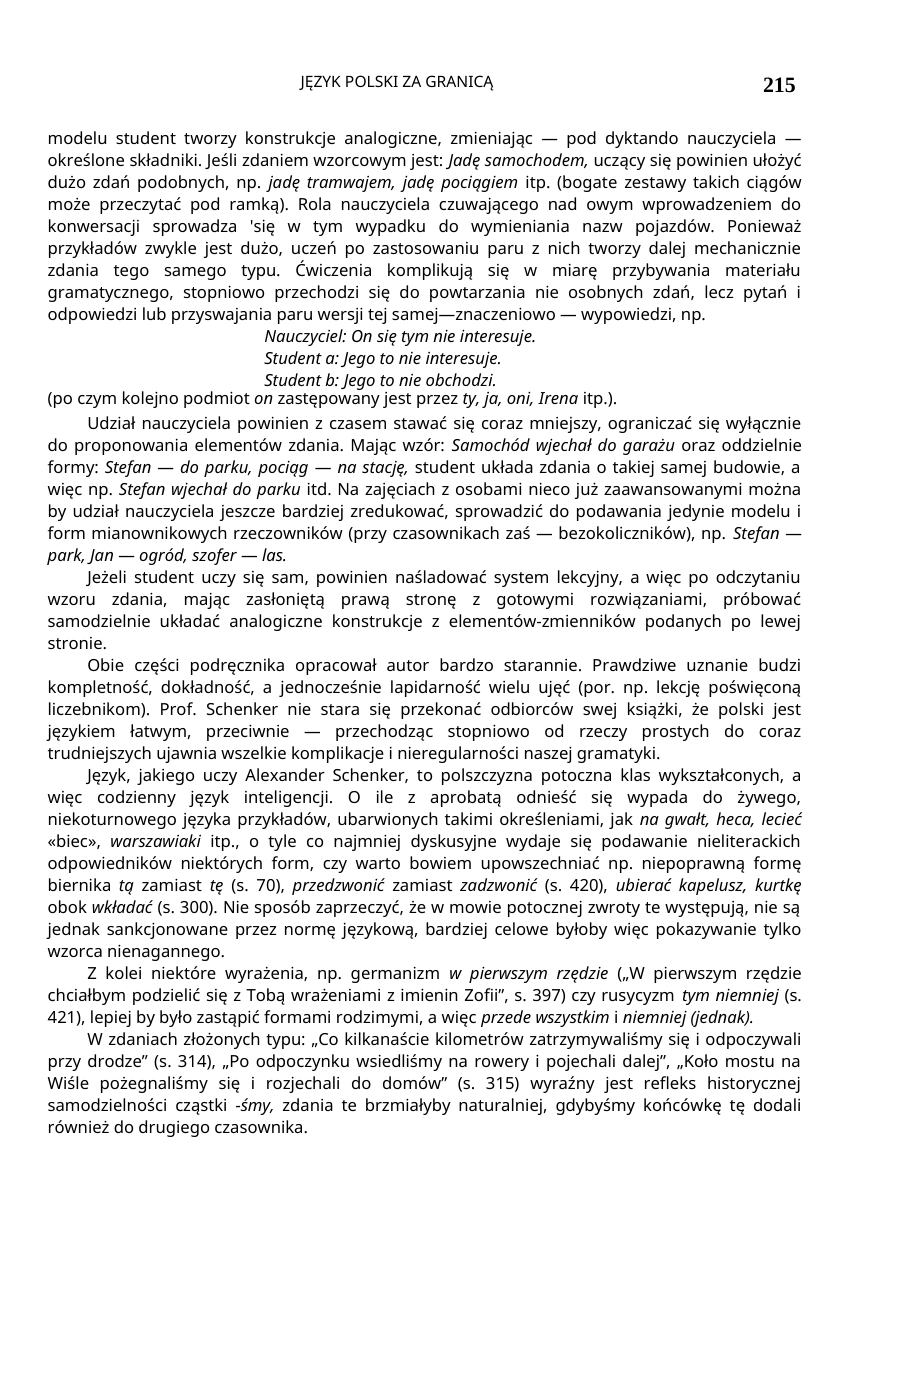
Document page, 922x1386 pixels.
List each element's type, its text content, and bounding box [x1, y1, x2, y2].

text modelu student tworzy konstrukcje analogiczne, zmieniając — pod dyktando nauczyciela — określone składniki. Jeśli zdaniem wzorcowym jest: Jadę samochodem, uczący się powinien ułożyć dużo zdań podobnych, np. jadę tramwajem, jadę pociągiem itp. (bogate zestawy takich ciągów może przeczytać pod ramką). Rola nauczyciela czuwającego nad owym wprowadzeniem do konwersacji sprowadza 'się w tym wypadku do wymieniania nazw pojazdów. Ponieważ przykładów zwykle jest dużo, uczeń po zastosowaniu paru z nich tworzy dalej mechanicznie zdania tego samego typu. Ćwiczenia komplikują się w miarę przybywania materiału gramatycznego, stopniowo przechodzi się do powtarzania nie osobnych zdań, lecz pytań i odpowiedzi lub przyswajania paru wersji tej samej—znaczeniowo — wypowiedzi, np. [47, 127, 802, 325]
text Z kolei niektóre wyrażenia, np. germanizm w pierwszym rzędzie („W pierwszym rzędzie chciałbym podzielić się z Tobą wrażeniami z imienin Zofii”, s. 397) czy rusycyzm tym niemniej (s. 421), lepiej by było zastąpić formami rodzimymi, a więc przede wszystkim i niemniej (jednak). [47, 962, 802, 1028]
text (po czym kolejno podmiot on zastępowany jest przez ty, ja, oni, Irena itp.). [47, 391, 802, 408]
text Jeżeli student uczy się sam, powinien naśladować system lekcyjny, a więc po odczytaniu wzoru zdania, mając zasłoniętą prawą stronę z gotowymi rozwiązaniami, próbować samodzielnie układać analogiczne konstrukcje z elementów-zmienników podanych po lewej stronie. [47, 566, 802, 654]
text Nauczyciel: On się tym nie interesuje. [264, 325, 802, 347]
text W zdaniach złożonych typu: „Co kilkanaście kilometrów zatrzymywaliśmy się i odpoczywali przy drodze” (s. 314), „Po odpoczynku wsiedliśmy na rowery i pojechali dalej”, „Koło mostu na Wiśle pożegnaliśmy się i rozjechali do domów” (s. 315) wyraźny jest refleks historycznej samodzielności cząstki -śmy, zdania te brzmiałyby naturalniej, gdybyśmy końcówkę tę dodali również do drugiego czasownika. [47, 1028, 802, 1138]
text Student a: Jego to nie interesuje. [264, 347, 802, 369]
text Udział nauczyciela powinien z czasem stawać się coraz mniejszy, ograniczać się wyłącznie do proponowania elementów zdania. Mając wzór: Samochód wjechał do garażu oraz oddzielnie formy: Stefan — do parku, pociąg — na stację, student układa zdania o takiej samej budowie, a więc np. Stefan wjechał do parku itd. Na zajęciach z osobami nieco już zaawansowanymi można by udział nauczyciela jeszcze bardziej zredukować, sprowadzić do podawania jedynie modelu i form mianownikowych rzeczowników (przy czasownikach zaś — bezokoliczników), np. Stefan — park, Jan — ogród, szofer — las. [47, 412, 802, 566]
text Obie części podręcznika opracował autor bardzo starannie. Prawdziwe uznanie budzi kompletność, dokładność, a jednocześnie lapidarność wielu ujęć (por. np. lekcję poświęconą liczebnikom). Prof. Schenker nie stara się przekonać odbiorców swej książki, że polski jest językiem łatwym, przeciwnie — przechodząc stopniowo od rzeczy prostych do coraz trudniejszych ujawnia wszelkie komplikacje i nieregularności naszej gramatyki. [47, 654, 802, 764]
text JĘZYK POLSKI ZA GRANICĄ [300, 75, 493, 91]
text Student b: Jego to nie obchodzi. [264, 369, 802, 391]
text Język, jakiego uczy Alexander Schenker, to polszczyzna potoczna klas wykształconych, a więc codzienny język inteligencji. O ile z aprobatą odnieść się wypada do żywego, niekoturnowego języka przykładów, ubarwionych takimi określeniami, jak na gwałt, heca, lecieć «biec», warszawiaki itp., o tyle co najmniej dyskusyjne wydaje się podawanie nieliterackich odpowiedników niektórych form, czy warto bowiem upowszechniać np. niepoprawną formę biernika tą zamiast tę (s. 70), przedzwonić zamiast zadzwonić (s. 420), ubierać kapelusz, kurtkę obok wkładać (s. 300). Nie sposób zaprzeczyć, że w mowie potocznej zwroty te występują, nie są jednak sankcjonowane przez normę językową, bardziej celowe byłoby więc pokazywanie tylko wzorca nienagannego. [47, 764, 802, 962]
text 215 [763, 75, 796, 97]
